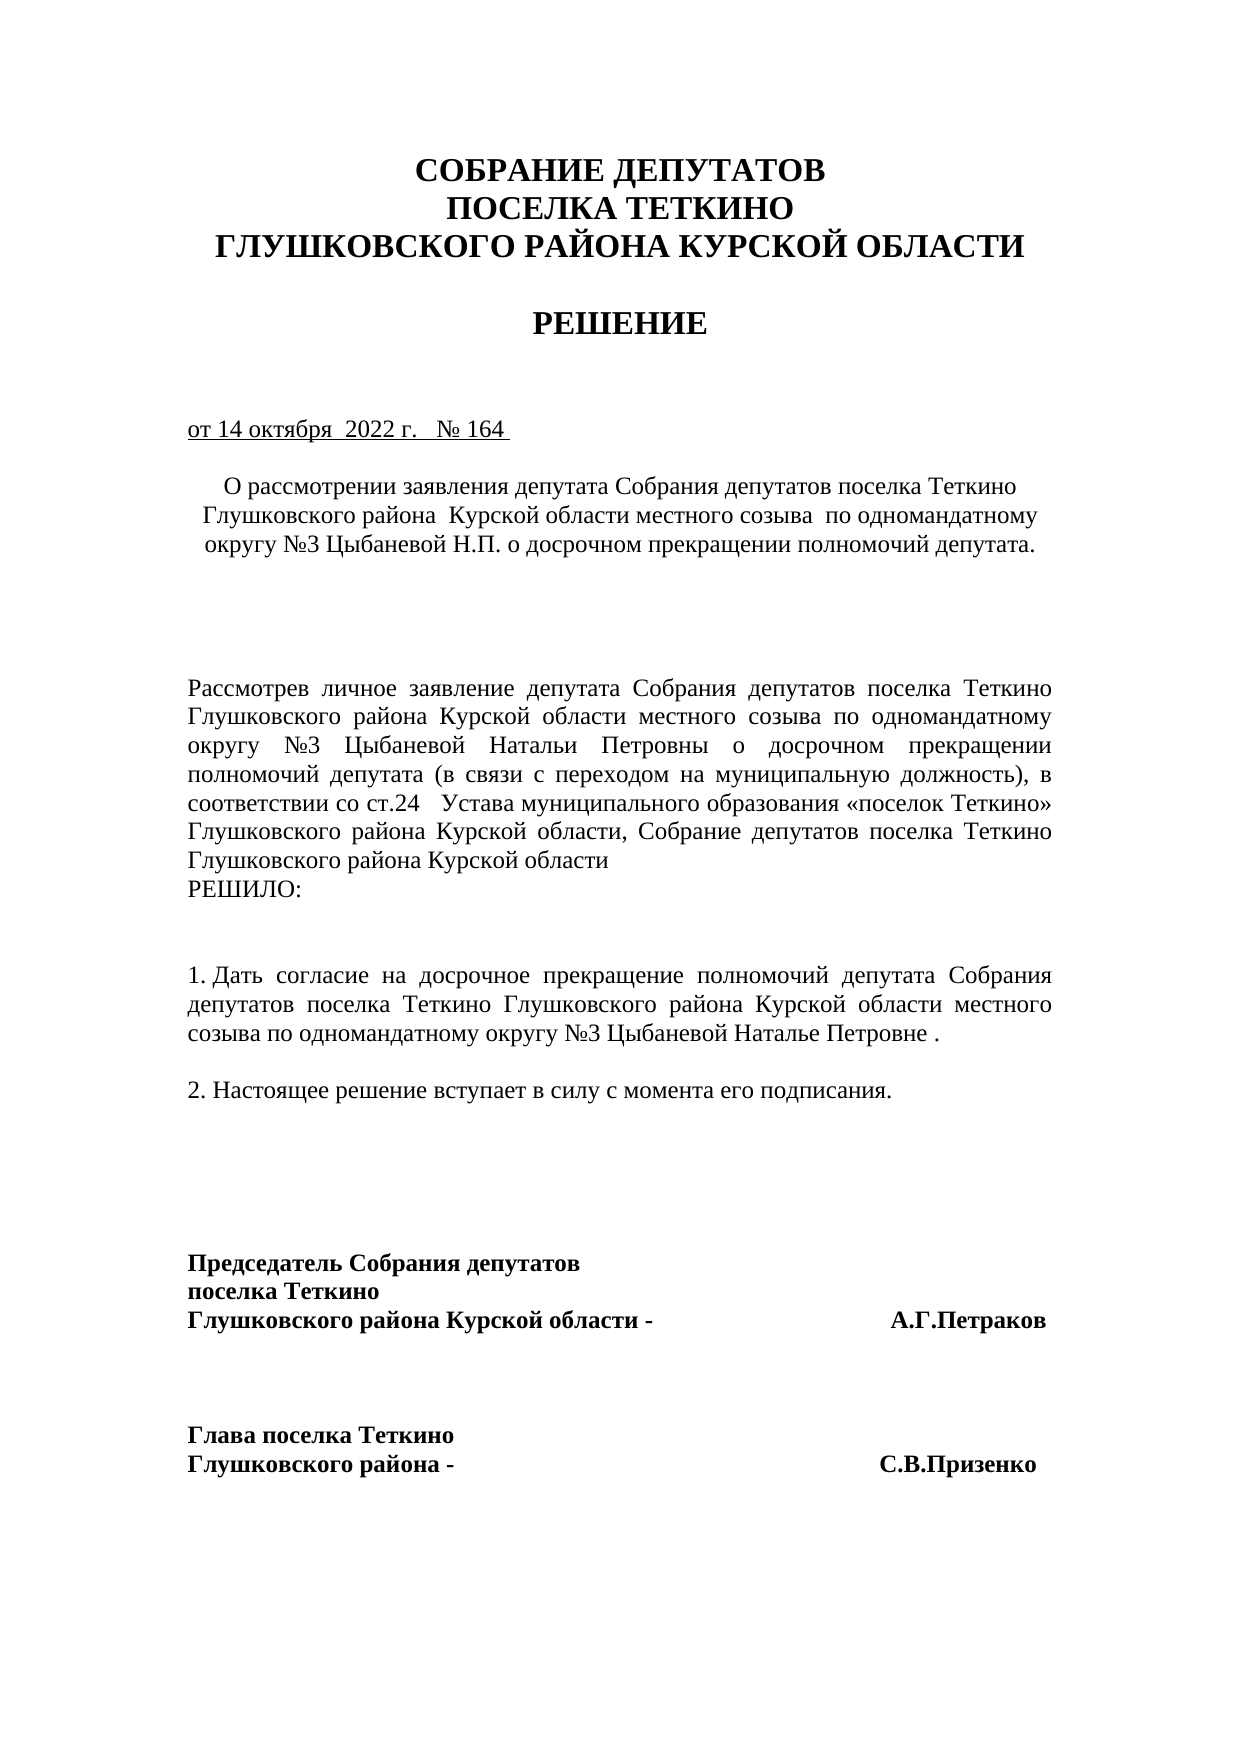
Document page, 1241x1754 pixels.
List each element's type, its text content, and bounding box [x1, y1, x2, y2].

text ГЛУШКОВСКОГО РАЙОНА КУРСКОЙ ОБЛАСТИ [187, 227, 1053, 265]
list поселка Теткино [187, 1276, 1053, 1305]
text РЕШИЛО: [187, 874, 1053, 903]
list Глушковского района Курской области - А.Г.Петраков [187, 1305, 1053, 1334]
text СОБРАНИЕ ДЕПУТАТОВ [187, 150, 1053, 188]
list Дать согласие на досрочное прекращение полномочий депутата Собрания депутатов поселка Теткино Глушковского района Курской области местного созыва по одномандатному округу №3 Цыбаневой Наталье Петровне . [187, 960, 1053, 1046]
list Глава поселка Теткино [187, 1420, 1053, 1449]
list Председатель Собрания депутатов [187, 1248, 1053, 1276]
list Настоящее решение вступает в силу с момента его подписания. [187, 1075, 1053, 1104]
text Глушковского района Курской области местного созыва по одномандатному [187, 500, 1053, 529]
text от 14 октября 2022 г. № 164 [187, 414, 1053, 443]
list Глушковского района - С.В.Призенко [187, 1449, 1053, 1478]
text округу №3 Цыбаневой Н.П. о досрочном прекращении полномочий депутата. [187, 529, 1053, 558]
text Рассмотрев личное заявление депутата Собрания депутатов поселка Теткино Глушковского района Курской области местного созыва по одномандатному округу №3 Цыбаневой Натальи Петровны о досрочном прекращении полномочий депутата (в связи с переходом на муниципальную должность), в соответствии со ст.24 Устава муниципального образования «поселок Теткино» Глушковского района Курской области, Собрание депутатов поселка Теткино Глушковского района Курской области [187, 673, 1053, 874]
text РЕШЕНИЕ [187, 303, 1053, 342]
text О рассмотрении заявления депутата Собрания депутатов поселка Теткино [187, 471, 1053, 500]
text ПОСЕЛКА ТЕТКИНО [187, 188, 1053, 227]
